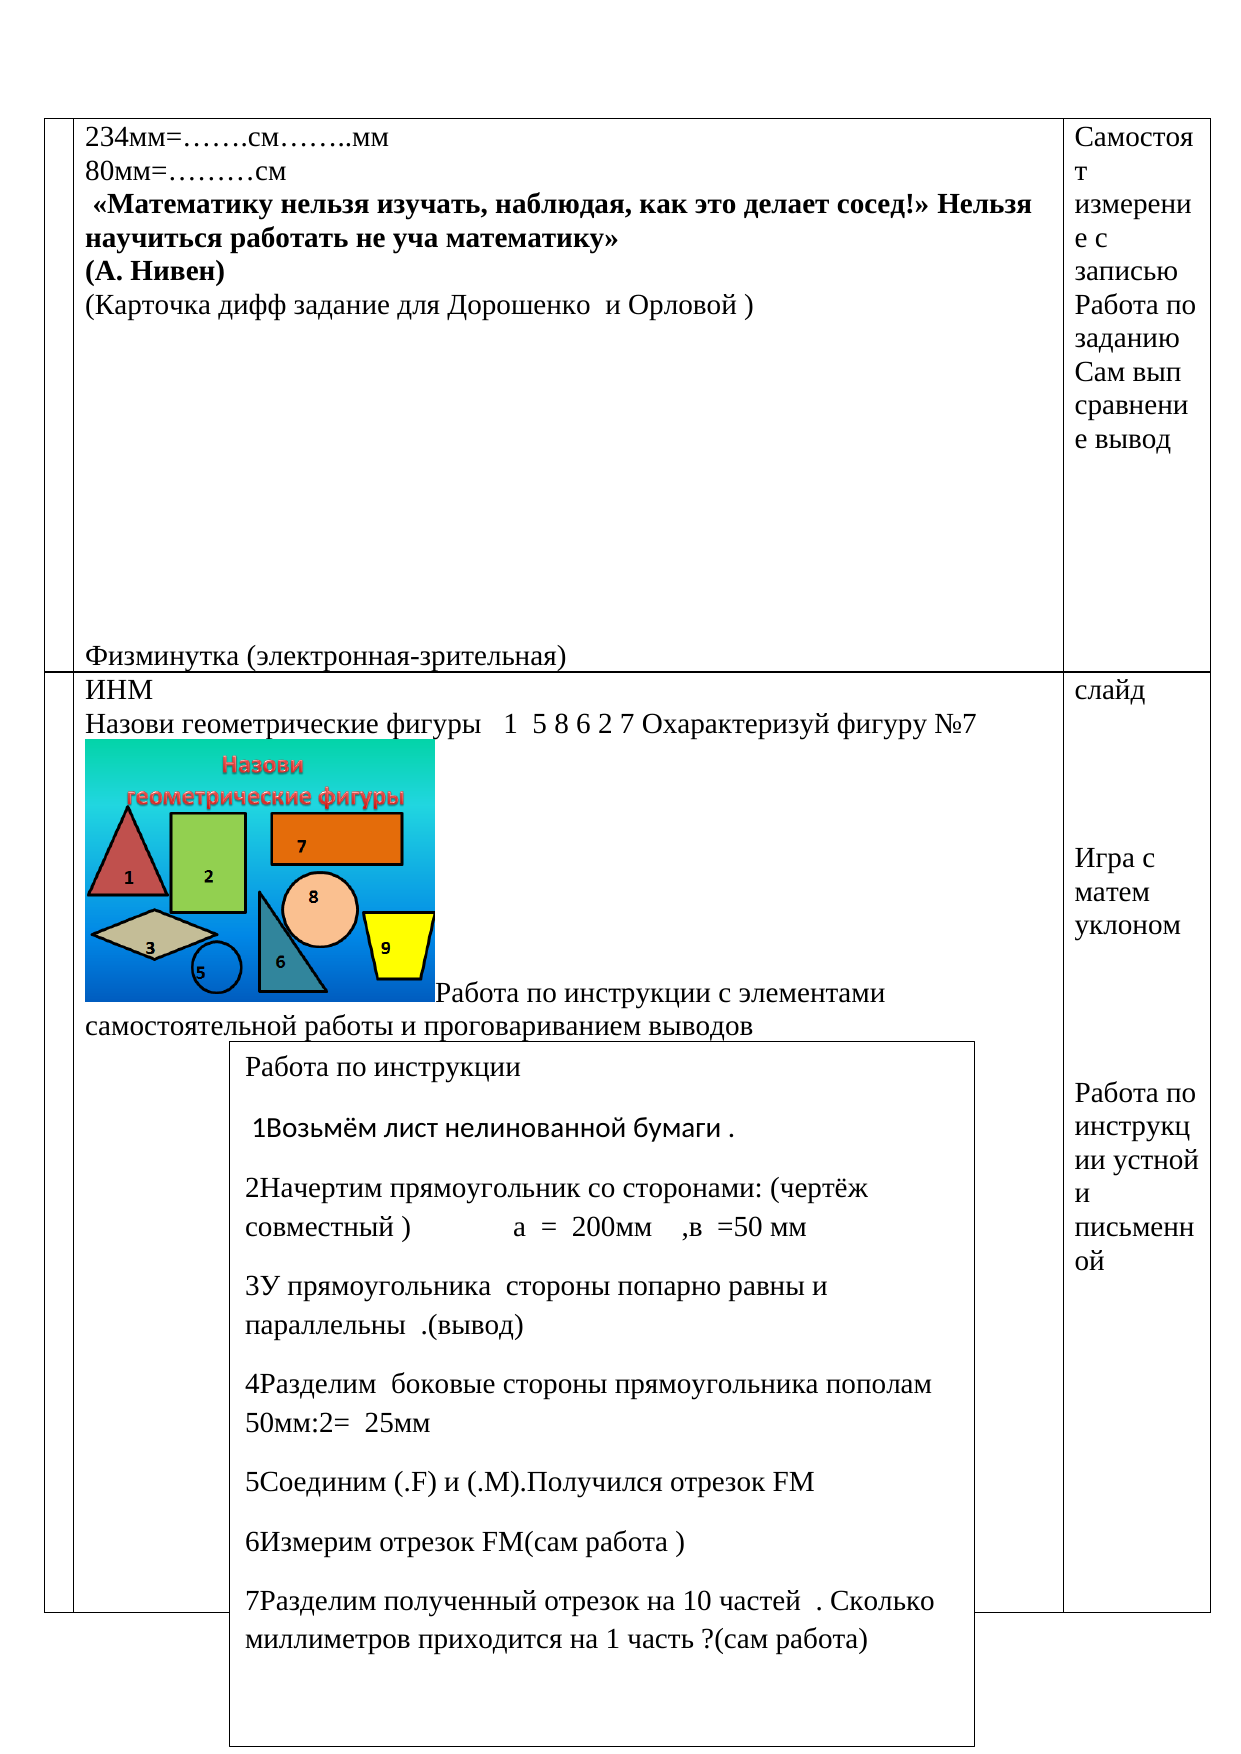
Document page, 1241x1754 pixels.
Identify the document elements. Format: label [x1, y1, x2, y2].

table_cell [45, 119, 73, 671]
picture [85, 739, 435, 1002]
table_cell [74, 119, 1063, 671]
table_cell [1064, 119, 1210, 671]
table_cell [74, 673, 1063, 1612]
table_cell [1064, 673, 1210, 1612]
table_cell [45, 673, 73, 1612]
